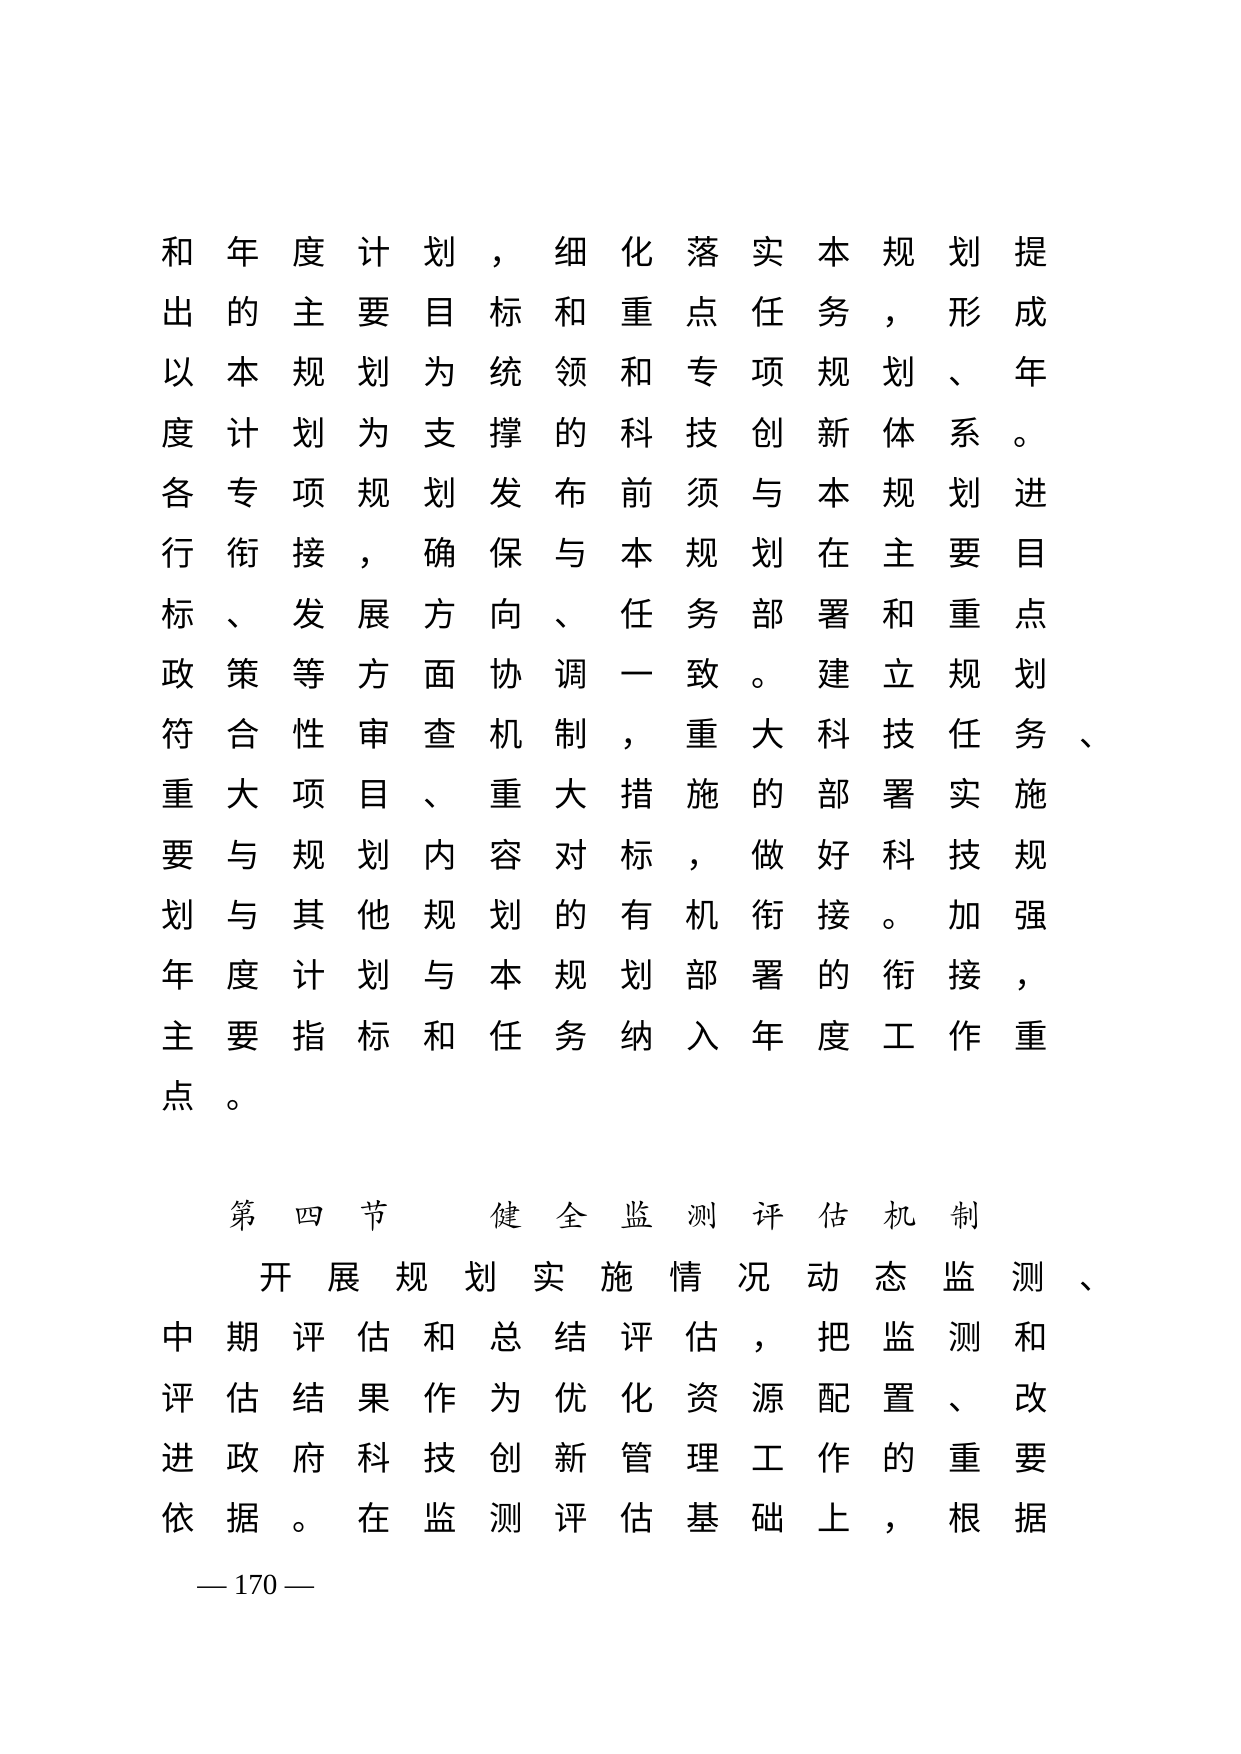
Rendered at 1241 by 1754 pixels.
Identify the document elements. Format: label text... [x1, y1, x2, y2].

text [161, 219, 1079, 1124]
text 第四节 健全监测评估机制 [161, 1184, 1079, 1245]
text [161, 1245, 1079, 1546]
